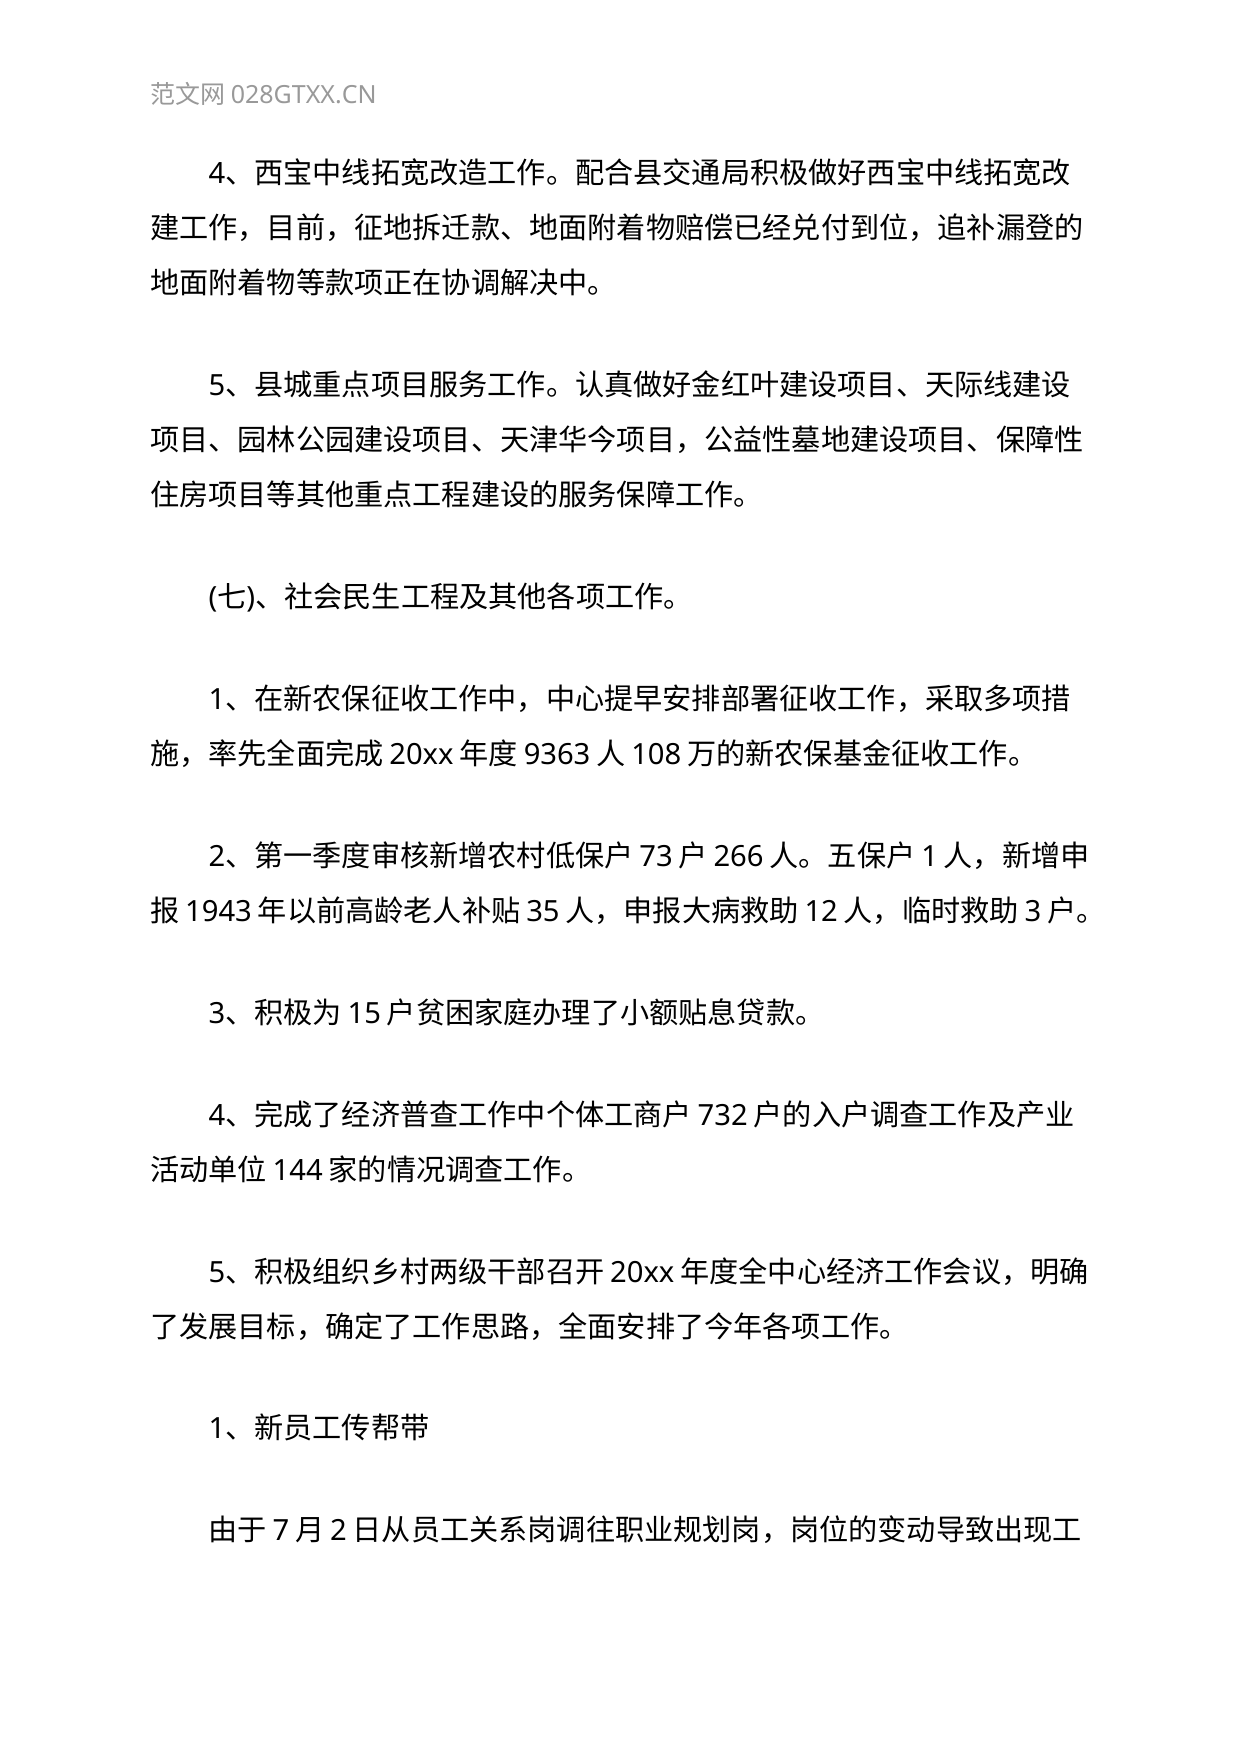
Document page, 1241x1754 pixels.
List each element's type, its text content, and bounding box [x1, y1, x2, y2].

text 5、积极组织乡村两级干部召开20xx年度全中心经济工作会议，明确了发展目标，确定了工作思路，全面安排了今年各项工作。 [150, 1248, 1090, 1346]
text 1、在新农保征收工作中，中心提早安排部署征收工作，采取多项措施，率先全面完成20xx年度9363人108万的新农保基金征收工作。 [150, 675, 1090, 773]
text 3、积极为15户贫困家庭办理了小额贴息贷款。 [150, 989, 1090, 1032]
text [150, 1507, 1090, 1549]
text 5、县城重点项目服务工作。认真做好金红叶建设项目、天际线建设项目、园林公园建设项目、天津华今项目，公益性墓地建设项目、保障性住房项目等其他重点工程建设的服务保障工作。 [150, 362, 1090, 514]
text 4、西宝中线拓宽改造工作。配合县交通局积极做好西宝中线拓宽改建工作，目前，征地拆迁款、地面附着物赔偿已经兑付到位，追补漏登的地面附着物等款项正在协调解决中。 [150, 150, 1090, 302]
text 2、第一季度审核新增农村低保户73户266人。五保户1人，新增申报1943年以前高龄老人补贴35人，申报大病救助12人，临时救助3户。 [150, 832, 1090, 930]
text 4、完成了经济普查工作中个体工商户732户的入户调查工作及产业活动单位144家的情况调查工作。 [150, 1091, 1090, 1189]
text 1、新员工传帮带 [150, 1405, 1090, 1447]
text (七)、社会民生工程及其他各项工作。 [150, 573, 1090, 616]
